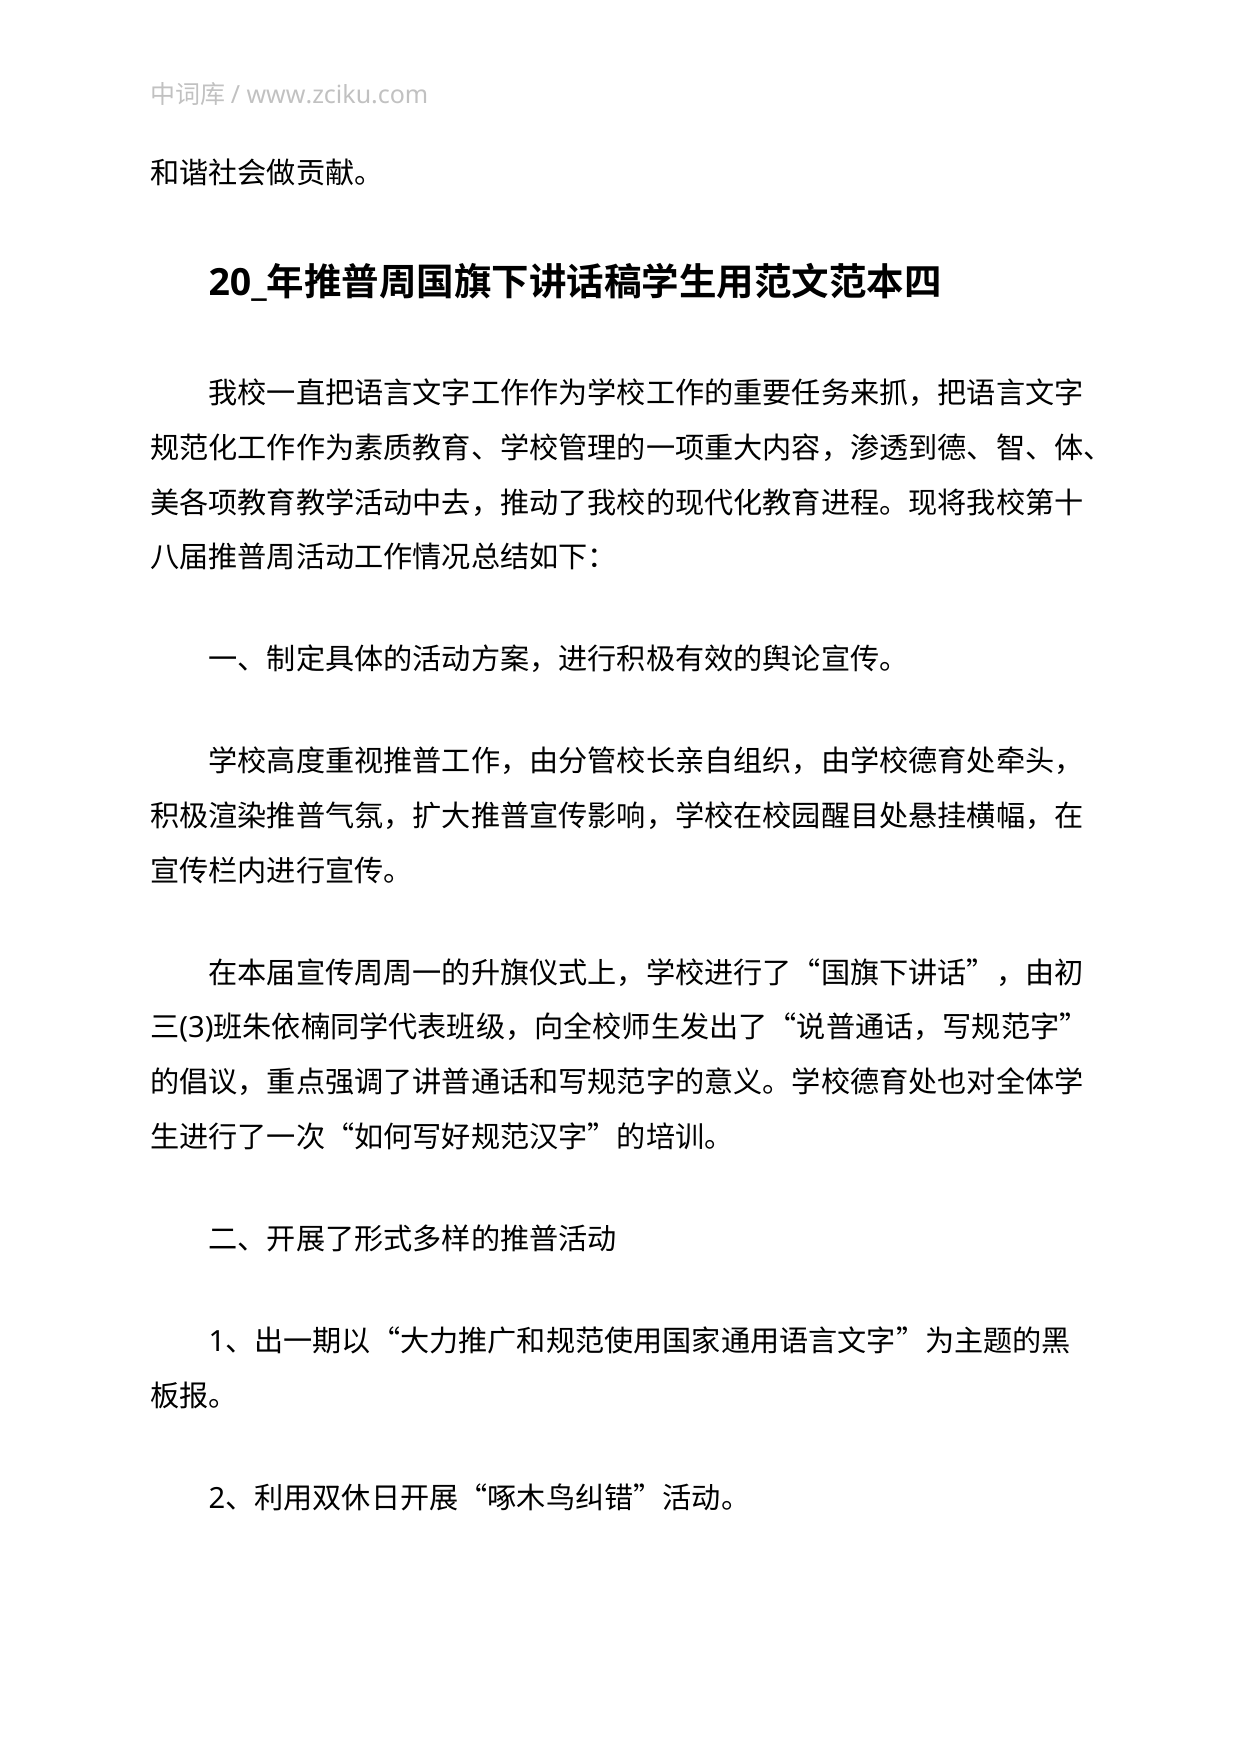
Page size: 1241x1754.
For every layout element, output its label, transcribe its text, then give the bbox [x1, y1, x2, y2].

text 我校一直把语言文字工作作为学校工作的重要任务来抓，把语言文字规范化工作作为素质教育、学校管理的一项重大内容，渗透到德、智、体、美各项教育教学活动中去，推动了我校的现代化教育进程。现将我校第十八届推普周活动工作情况总结如下： [150, 369, 1090, 576]
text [150, 150, 1090, 192]
text 2、利用双休日开展“啄木鸟纠错”活动。 [150, 1474, 1090, 1517]
text 一、制定具体的活动方案，进行积极有效的舆论宣传。 [150, 636, 1090, 678]
text 1、出一期以“大力推广和规范使用国家通用语言文字”为主题的黑板报。 [150, 1317, 1090, 1415]
text 20_年推普周国旗下讲话稿学生用范文范本四 [150, 252, 1090, 306]
text 学校高度重视推普工作，由分管校长亲自组织，由学校德育处牵头，积极渲染推普气氛，扩大推普宣传影响，学校在校园醒目处悬挂横幅，在宣传栏内进行宣传。 [150, 738, 1090, 890]
text 二、开展了形式多样的推普活动 [150, 1216, 1090, 1258]
text 在本届宣传周周一的升旗仪式上，学校进行了“国旗下讲话”，由初三(3)班朱依楠同学代表班级，向全校师生发出了“说普通话，写规范字”的倡议，重点强调了讲普通话和写规范字的意义。学校德育处也对全体学生进行了一次“如何写好规范汉字”的培训。 [150, 949, 1090, 1156]
